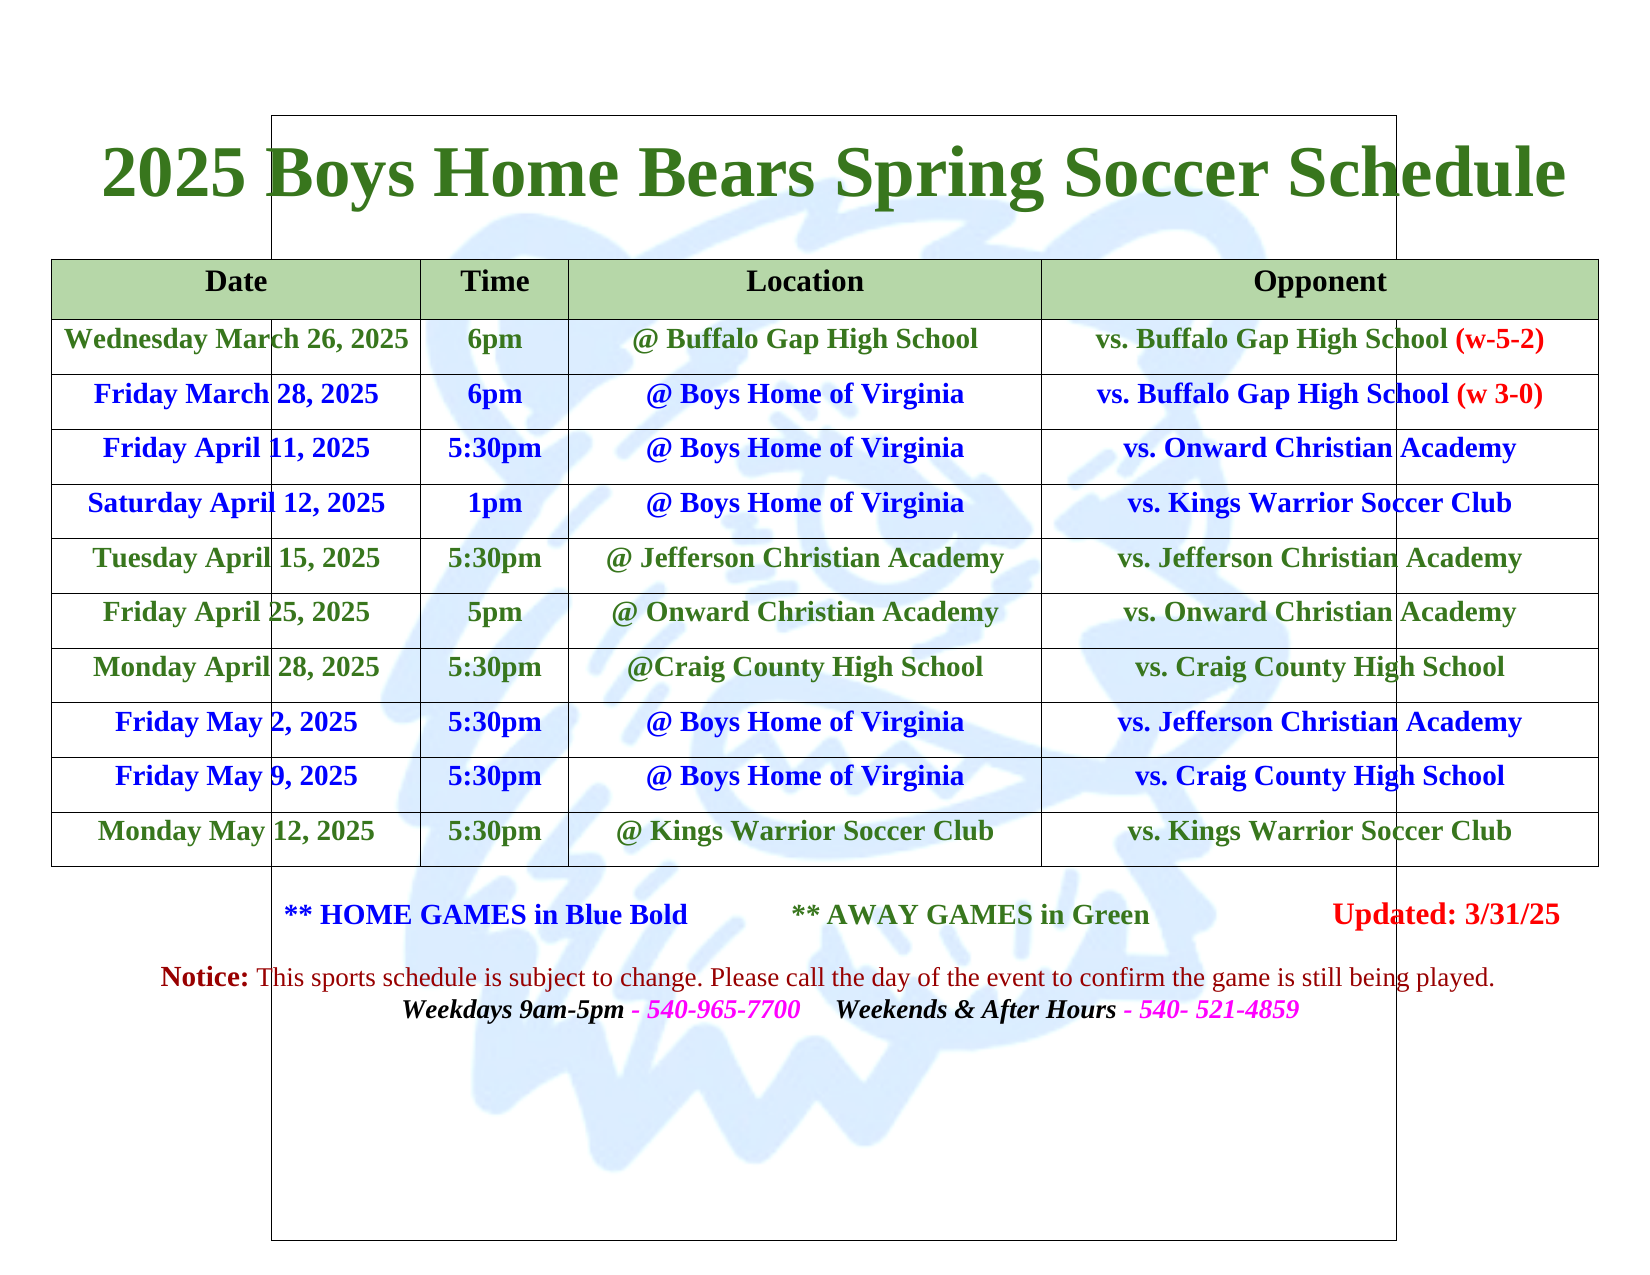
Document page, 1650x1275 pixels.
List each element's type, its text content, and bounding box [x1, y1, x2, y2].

table_cell 5pm [421, 594, 568, 647]
table_cell vs. Onward Christian Academy [1042, 430, 1598, 483]
table_header Location [569, 260, 1041, 319]
table_cell 5:30pm [421, 813, 568, 866]
text ** HOME GAMES in Blue Bold ** AWAY GAMES in Green Updated: 3/31/25 [66, 895, 1603, 931]
table_cell Friday May 2, 2025 [52, 703, 420, 757]
table_cell @ Boys Home of Virginia [569, 758, 1041, 812]
table_cell @Craig County High School [569, 649, 1041, 702]
table_cell 5:30pm [421, 758, 568, 812]
table_cell vs. Buffalo Gap High School (w-5-2) [1042, 320, 1598, 374]
table_cell vs. Jefferson Christian Academy [1042, 539, 1598, 593]
table_cell Monday May 12, 2025 [52, 813, 420, 866]
table_cell Friday April 25, 2025 [52, 594, 420, 647]
table_cell Friday May 9, 2025 [52, 758, 420, 812]
table_cell 5:30pm [421, 539, 568, 593]
table_cell @ Boys Home of Virginia [569, 430, 1041, 483]
table_cell 5:30pm [421, 649, 568, 702]
text Notice: This sports schedule is subject to change. Please call the day of the event to confirm the game is still being played. [9, 959, 1603, 993]
table_cell Tuesday April 15, 2025 [52, 539, 420, 593]
table_cell @ Boys Home of Virginia [569, 485, 1041, 538]
table_header Time [421, 260, 568, 319]
table_cell vs. Craig County High School [1042, 649, 1598, 702]
table_cell vs. Craig County High School [1042, 758, 1598, 812]
table_header Date [52, 260, 420, 319]
table_cell @ Jefferson Christian Academy [569, 539, 1041, 593]
table_cell 5:30pm [421, 703, 568, 757]
table_cell vs. Jefferson Christian Academy [1042, 703, 1598, 757]
table_cell @ Boys Home of Virginia [569, 375, 1041, 429]
table_cell @ Kings Warrior Soccer Club [569, 813, 1041, 866]
text Weekdays 9am-5pm - 540-965-7700 Weekends & After Hours - 540- 521-4859 [9, 993, 1603, 1024]
table_cell vs. Onward Christian Academy [1042, 594, 1598, 647]
table_cell vs. Buffalo Gap High School (w 3-0) [1042, 375, 1598, 429]
table_cell vs. Kings Warrior Soccer Club [1042, 813, 1598, 866]
table_cell @ Buffalo Gap High School [569, 320, 1041, 374]
table_cell Wednesday March 26, 2025 [52, 320, 420, 374]
table_cell vs. Kings Warrior Soccer Club [1042, 485, 1598, 538]
table_cell @ Onward Christian Academy [569, 594, 1041, 647]
table_header Opponent [1042, 260, 1598, 319]
table_cell Monday April 28, 2025 [52, 649, 420, 702]
table_cell 6pm [421, 320, 568, 374]
table_cell Saturday April 12, 2025 [52, 485, 420, 538]
table_cell 6pm [421, 375, 568, 429]
table_cell 1pm [421, 485, 568, 538]
table_cell 5:30pm [421, 430, 568, 483]
table_cell @ Boys Home of Virginia [569, 703, 1041, 757]
table_cell Friday April 11, 2025 [52, 430, 420, 483]
table_cell Friday March 28, 2025 [52, 375, 420, 429]
